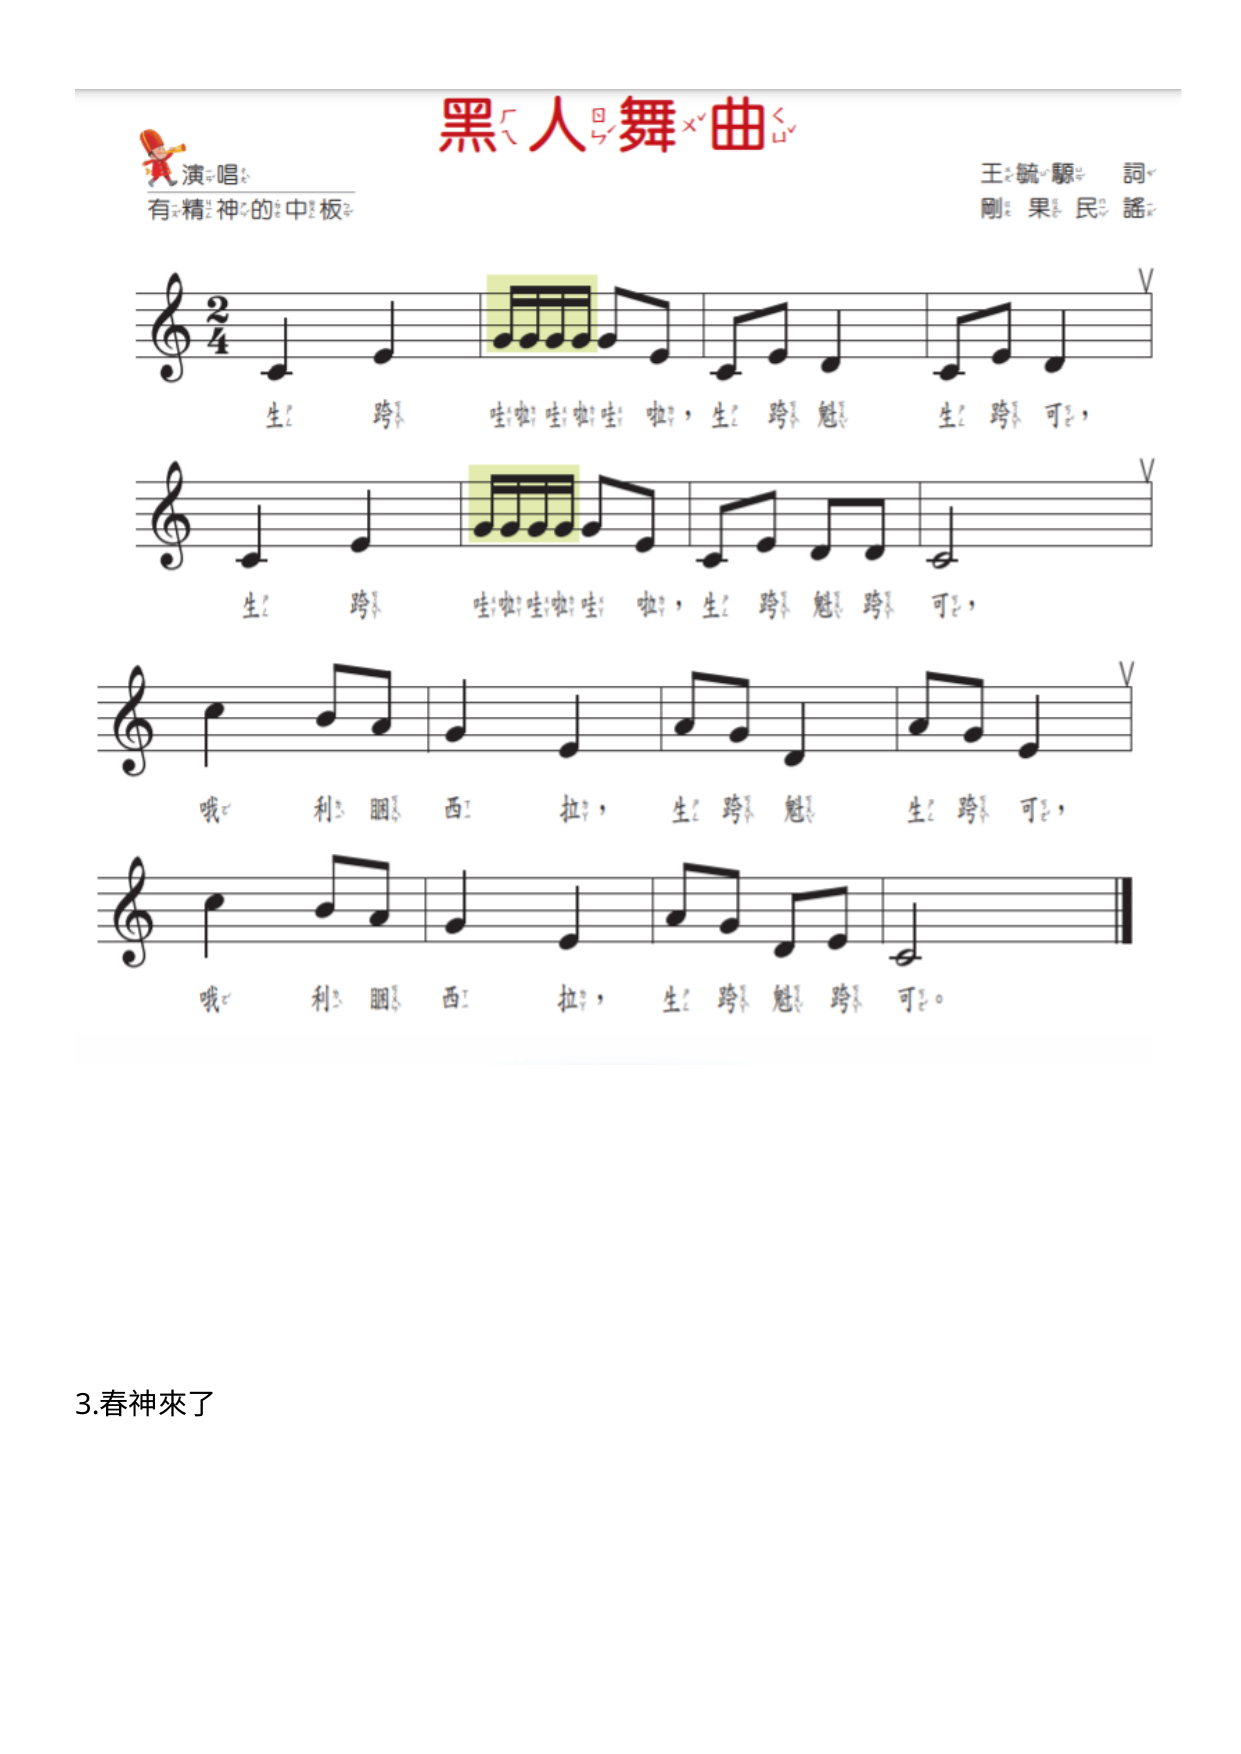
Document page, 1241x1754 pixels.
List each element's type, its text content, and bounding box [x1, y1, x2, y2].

text 3.春神來了 [75, 1364, 1165, 1439]
picture [75, 89, 1182, 642]
picture [75, 652, 1205, 1065]
